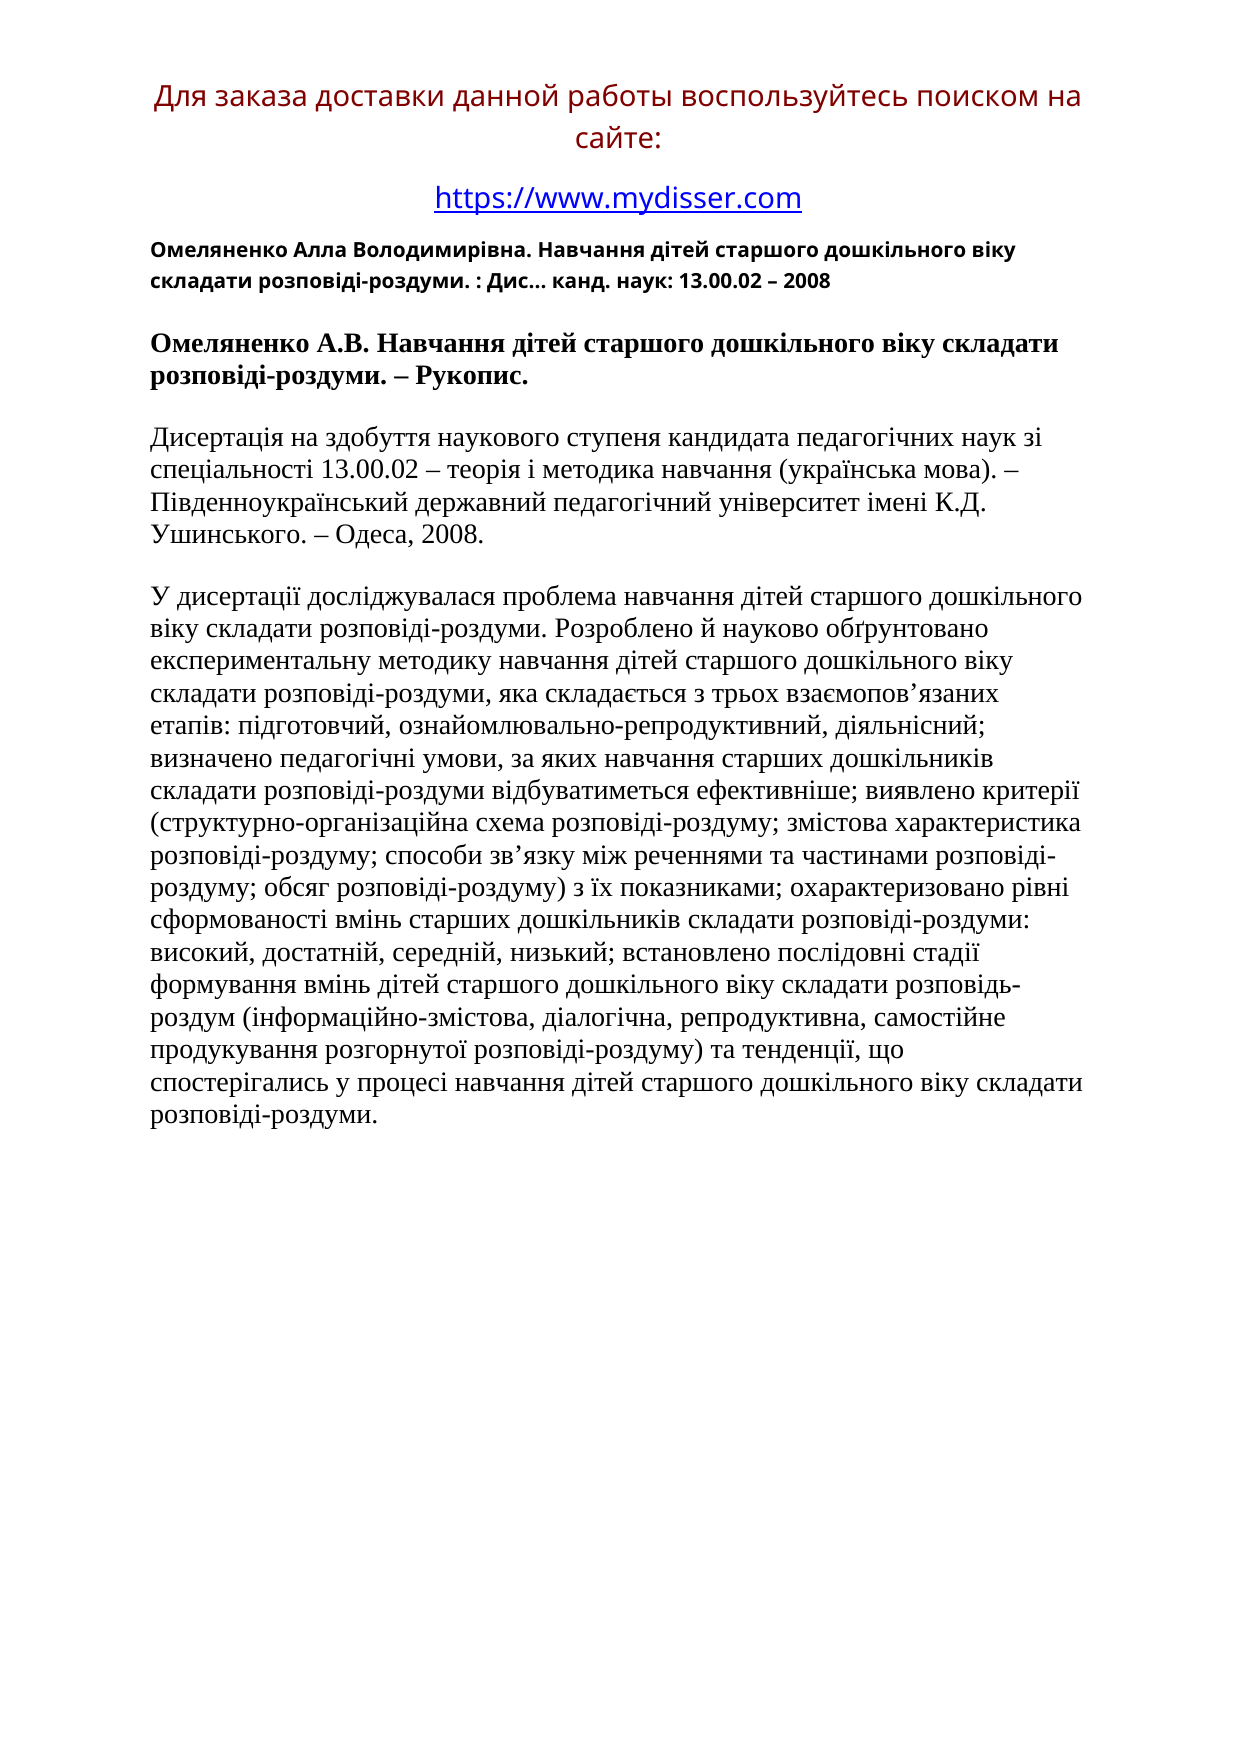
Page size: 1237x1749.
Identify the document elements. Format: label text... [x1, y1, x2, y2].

text Омеляненко Алла Володимирівна. Навчання дітей старшого дошкільного віку складати розповіді-роздуми. : Дис... канд. наук: 13.00.02 – 2008 [150, 236, 1086, 294]
text У дисертації досліджувалася проблема навчання дітей старшого дошкільного віку складати розповіді-роздуми. Розроблено й науково обґрунтовано експериментальну методику навчання дітей старшого дошкільного віку складати розповіді-роздуми, яка складається з трьох взаємопов’язаних етапів: підготовчий, ознайомлювально-репродуктивний, діяльнісний; визначено педагогічні умови, за яких навчання старших дошкільників складати розповіді-роздуми відбуватиметься ефективніше; виявлено критерії (структурно-організаційна схема розповіді-роздуму; змістова характеристика розповіді-роздуму; способи зв’язку між реченнями та частинами розповіді-роздуму; обсяг розповіді-роздуму) з їх показниками; охарактеризовано рівні сформованості вмінь старших дошкільників складати розповіді-роздуми: високий, достатній, середній, низький; встановлено послідовні стадії формування вмінь дітей старшого дошкільного віку складати розповідь-роздум (інформаційно-змістова, діалогічна, репродуктивна, самостійне продукування розгорнутої розповіді-роздуму) та тенденції, що спостерігались у процесі навчання дітей старшого дошкільного віку складати розповіді-роздуми. [150, 579, 1086, 1129]
text Омеляненко А.В. Навчання дітей старшого дошкільного віку складати розповіді-роздуми. – Рукопис. [150, 326, 1086, 391]
text Дисертація на здобуття наукового ступеня кандидата педагогічних наук зі спеціальності 13.00.02 – теорія і методика навчання (українська мова). – Південноукраїнський державний педагогічний університет імені К.Д. Ушинського. – Одеса, 2008. [150, 420, 1086, 549]
